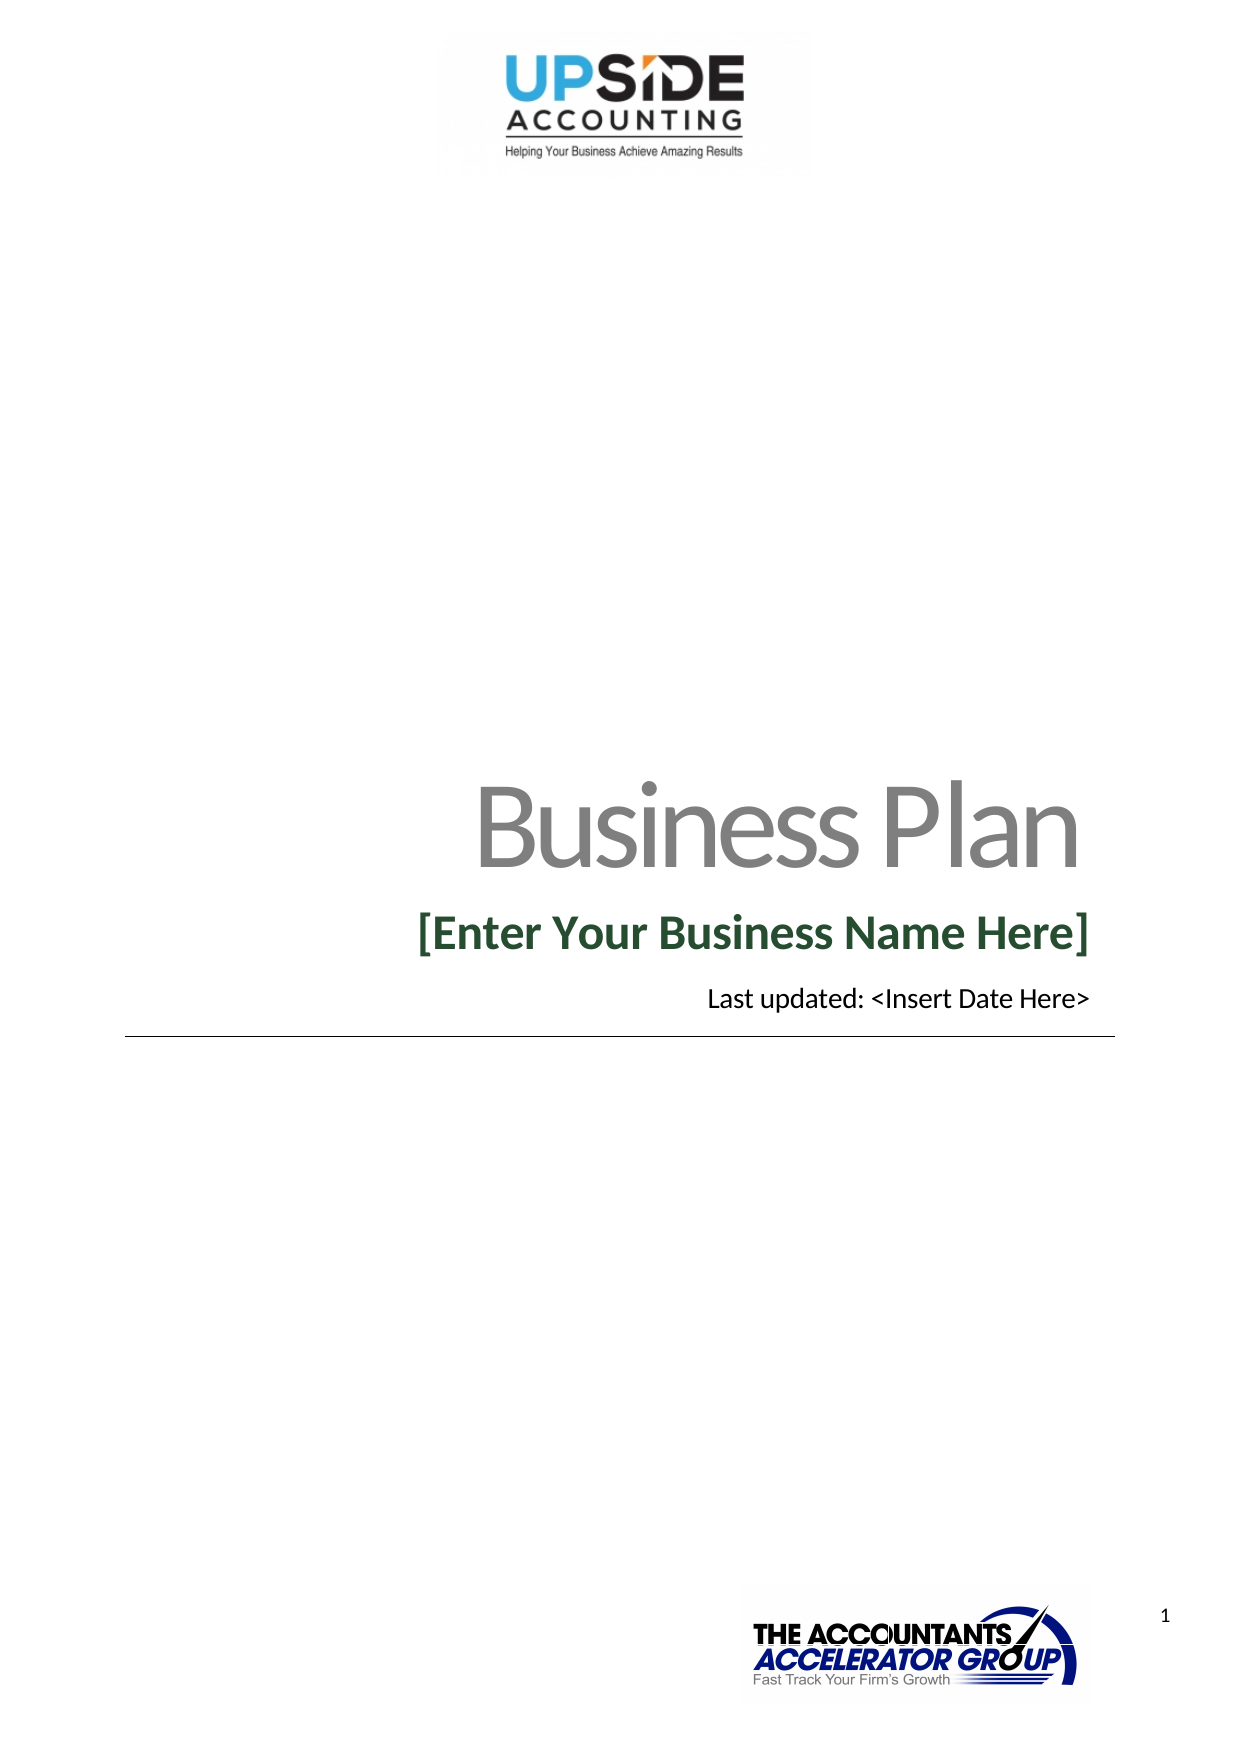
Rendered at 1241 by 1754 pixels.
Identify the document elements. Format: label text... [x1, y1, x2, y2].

text Business Plan [286, 733, 1090, 901]
picture [741, 1645, 1092, 1703]
text Last updated: <Insert Date Here> [91, 980, 1090, 1016]
picture [741, 1586, 888, 1644]
picture [889, 1586, 1092, 1644]
picture [434, 31, 813, 177]
